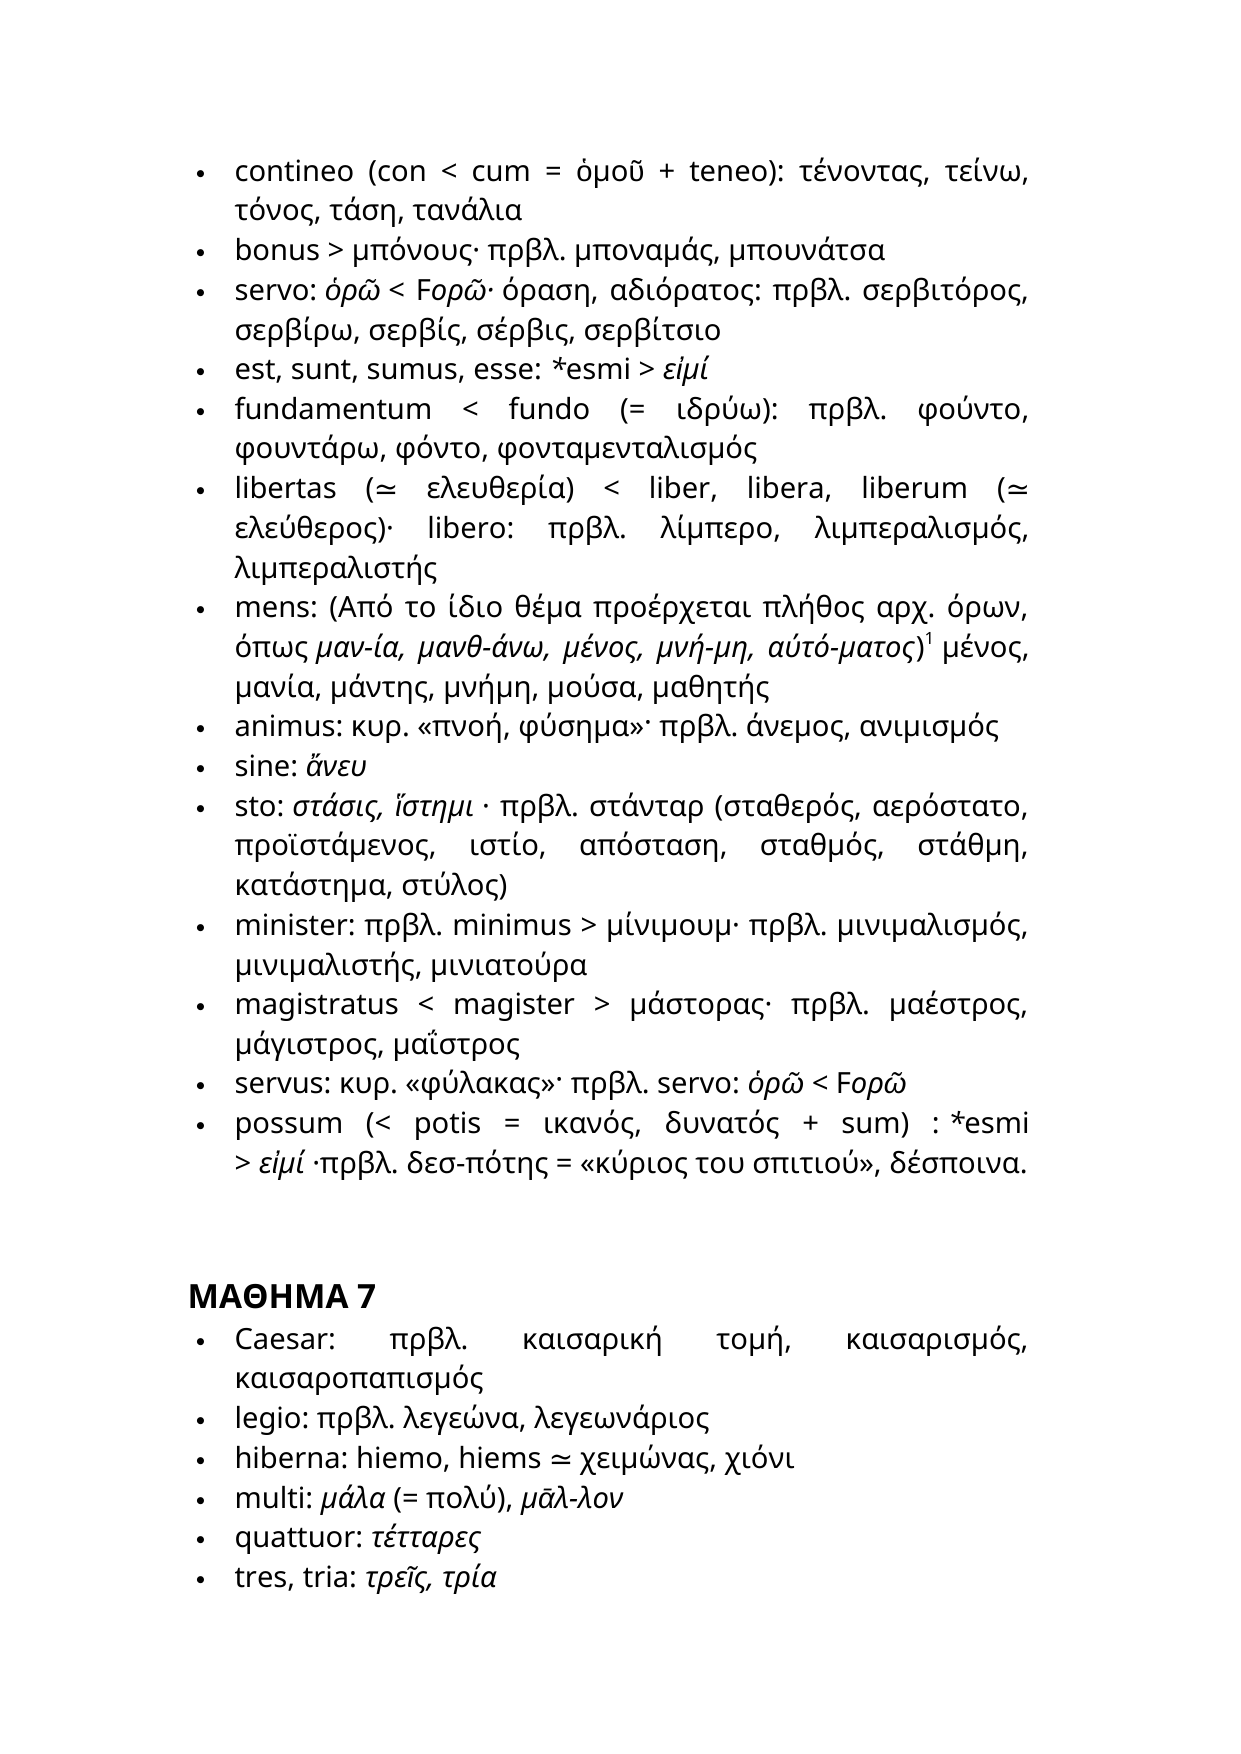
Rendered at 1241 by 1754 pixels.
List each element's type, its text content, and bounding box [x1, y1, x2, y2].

list bonus > μπόνους· πρβλ. μποναμάς, μπουνάτσα [197, 229, 1029, 269]
list sine: ἄνευ [197, 745, 1029, 785]
list legio: πρβλ. λεγεώνα, λεγεωνάριος [197, 1397, 1029, 1437]
list quattuor: τέτταρες [197, 1517, 1029, 1556]
list possum (< potis = ικανός, δυνατός + sum) : *esmi > εἰμί ·πρβλ. δεσ-πότης = «κύριος του σπιτιού», δέσποινα. [197, 1102, 1029, 1182]
list est, sunt, sumus, esse: *esmi > εἰμί [197, 348, 1029, 388]
list minister: πρβλ. minimus > μίνιμουμ· πρβλ. μινιμαλισμός, μινιμαλιστής, μινιατούρα [197, 904, 1029, 983]
list tres, tria: τρεῖς, τρία [197, 1556, 1029, 1596]
list fundamentum < fundo (= ιδρύω): πρβλ. φούντο, φουντάρω, φόντο, φονταμενταλισμός [197, 388, 1029, 467]
list servus: κυρ. «φύλακας»· πρβλ. servo: ὁρῶ < Foρῶ [197, 1063, 1029, 1102]
text ΜΑΘΗΜΑ 7 [187, 1182, 1053, 1318]
list libertas (≃ ελευθερία) < liber, libera, liberum (≃ ελεύθερος)· libero: πρβλ. λίμπερο, λιμπεραλισμός, λιμπεραλιστής [197, 467, 1029, 587]
list hiberna: hiemo, hiems ≃ χειμώνας, χιόνι [197, 1437, 1029, 1477]
list Caesar: πρβλ. καισαρική τομή, καισαρισμός, καισαροπαπισμός [197, 1318, 1029, 1397]
list servo: ὁρῶ < Foρῶ· όραση, αδιόρατος: πρβλ. σερβιτόρος, σερβίρω, σερβίς, σέρβις, σερβίτσιο [197, 269, 1029, 348]
list mens: (Από το ίδιο θέμα προέρχεται πλήθος αρχ. όρων, όπως μαν-ία, μανθ-άνω, μένος, μνή-μη, αύτό-ματος)1 μένος, μανία, μάντης, μνήμη, μούσα, μαθητής [197, 587, 1029, 706]
list multi: μάλα (= πολύ), μᾱλ-λον [197, 1477, 1029, 1517]
list sto: στάσις, ἵστημι · πρβλ. στάνταρ (σταθερός, αερόστατο, προϊστάμενος, ιστίο, απόσταση, σταθμός, στάθμη, κατάστημα, στύλος) [197, 785, 1029, 904]
list magistratus < magister > μάστορας· πρβλ. μαέστρος, μάγιστρος, μαΐστρος [197, 983, 1029, 1063]
list animus: κυρ. «πνοή, φύσημα»· πρβλ. άνεμος, ανιμισμός [197, 706, 1029, 745]
list contineo (con < cum = ὁμοῦ + teneo): τένοντας, τείνω, τόνος, τάση, τανάλια [197, 150, 1029, 229]
